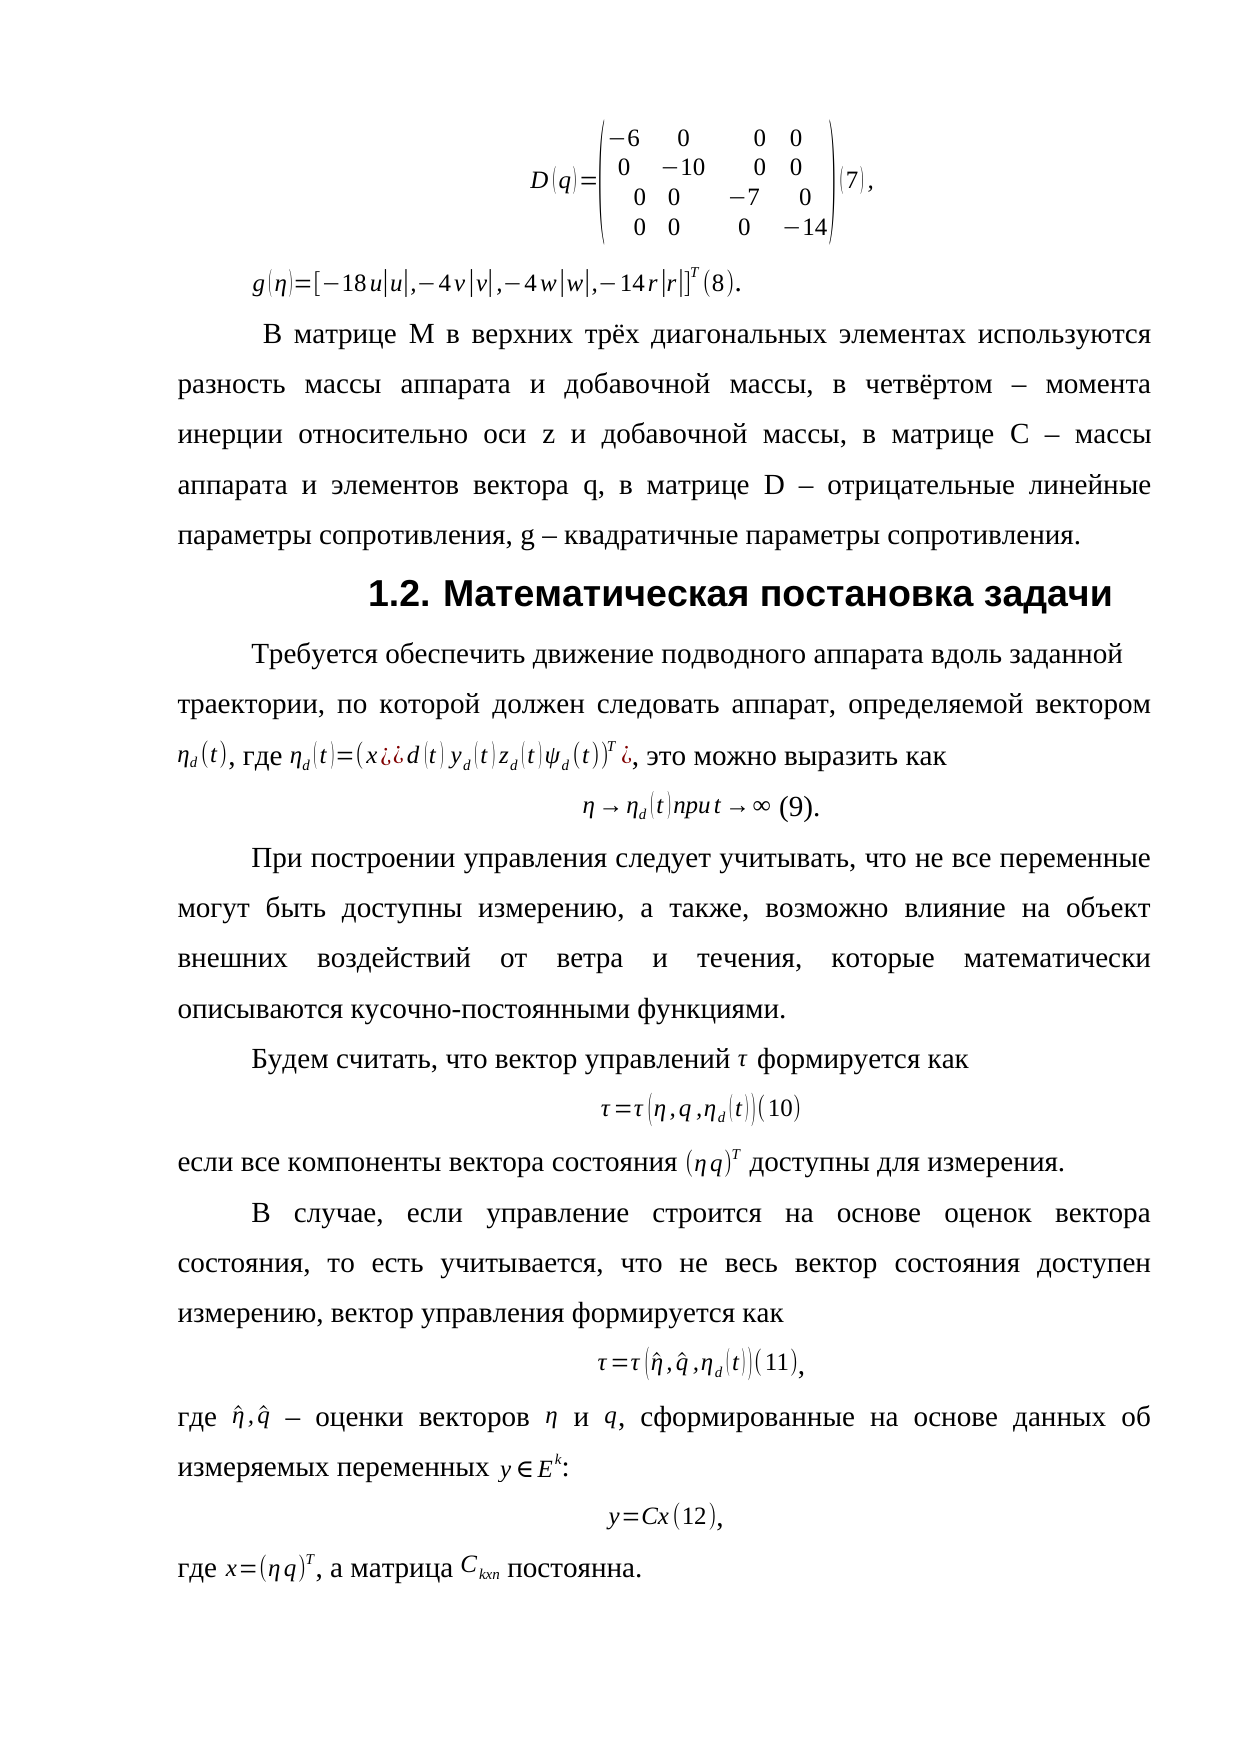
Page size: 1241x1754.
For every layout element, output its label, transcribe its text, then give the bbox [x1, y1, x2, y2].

subtitle Математическая постановка задачи [329, 572, 1152, 615]
text , [177, 1499, 1152, 1533]
text где – оценки векторов и , сформированные на основе данных об измеряемых переменных : [177, 1399, 1152, 1483]
text В матрице M в верхних трёх диагональных элементах используются разность массы аппарата и добавочной массы, в четвёртом – момента инерции относительно оси z и добавочной массы, в матрице C – массы аппарата и элементов вектора q, в матрице D – отрицательные линейные параметры сопротивления, g – квадратичные параметры сопротивления. [177, 316, 1152, 551]
text Будем считать, что вектор управлений формируется как [177, 1041, 1152, 1075]
text . [177, 264, 1152, 299]
text В случае, если управление строится на основе оценок вектора состояния, то есть учитывается, что не весь вектор состояния доступен измерению, вектор управления формируется как [177, 1195, 1152, 1329]
text , [177, 1346, 1152, 1382]
text где , а матрица постоянна. [177, 1550, 1152, 1583]
text Требуется обеспечить движение подводного аппарата вдоль заданной траектории, по которой должен следовать аппарат, определяемой вектором , где , это можно выразить как [177, 636, 1152, 773]
text При построении управления следует учитывать, что не все переменные могут быть доступны измерению, а также, возможно влияние на объект внешних воздействий от ветра и течения, которые математически описываются кусочно-постоянными функциями. [177, 840, 1152, 1024]
text (9). [177, 789, 1152, 823]
text если все компоненты вектора состояния доступны для измерения. [177, 1144, 1152, 1178]
